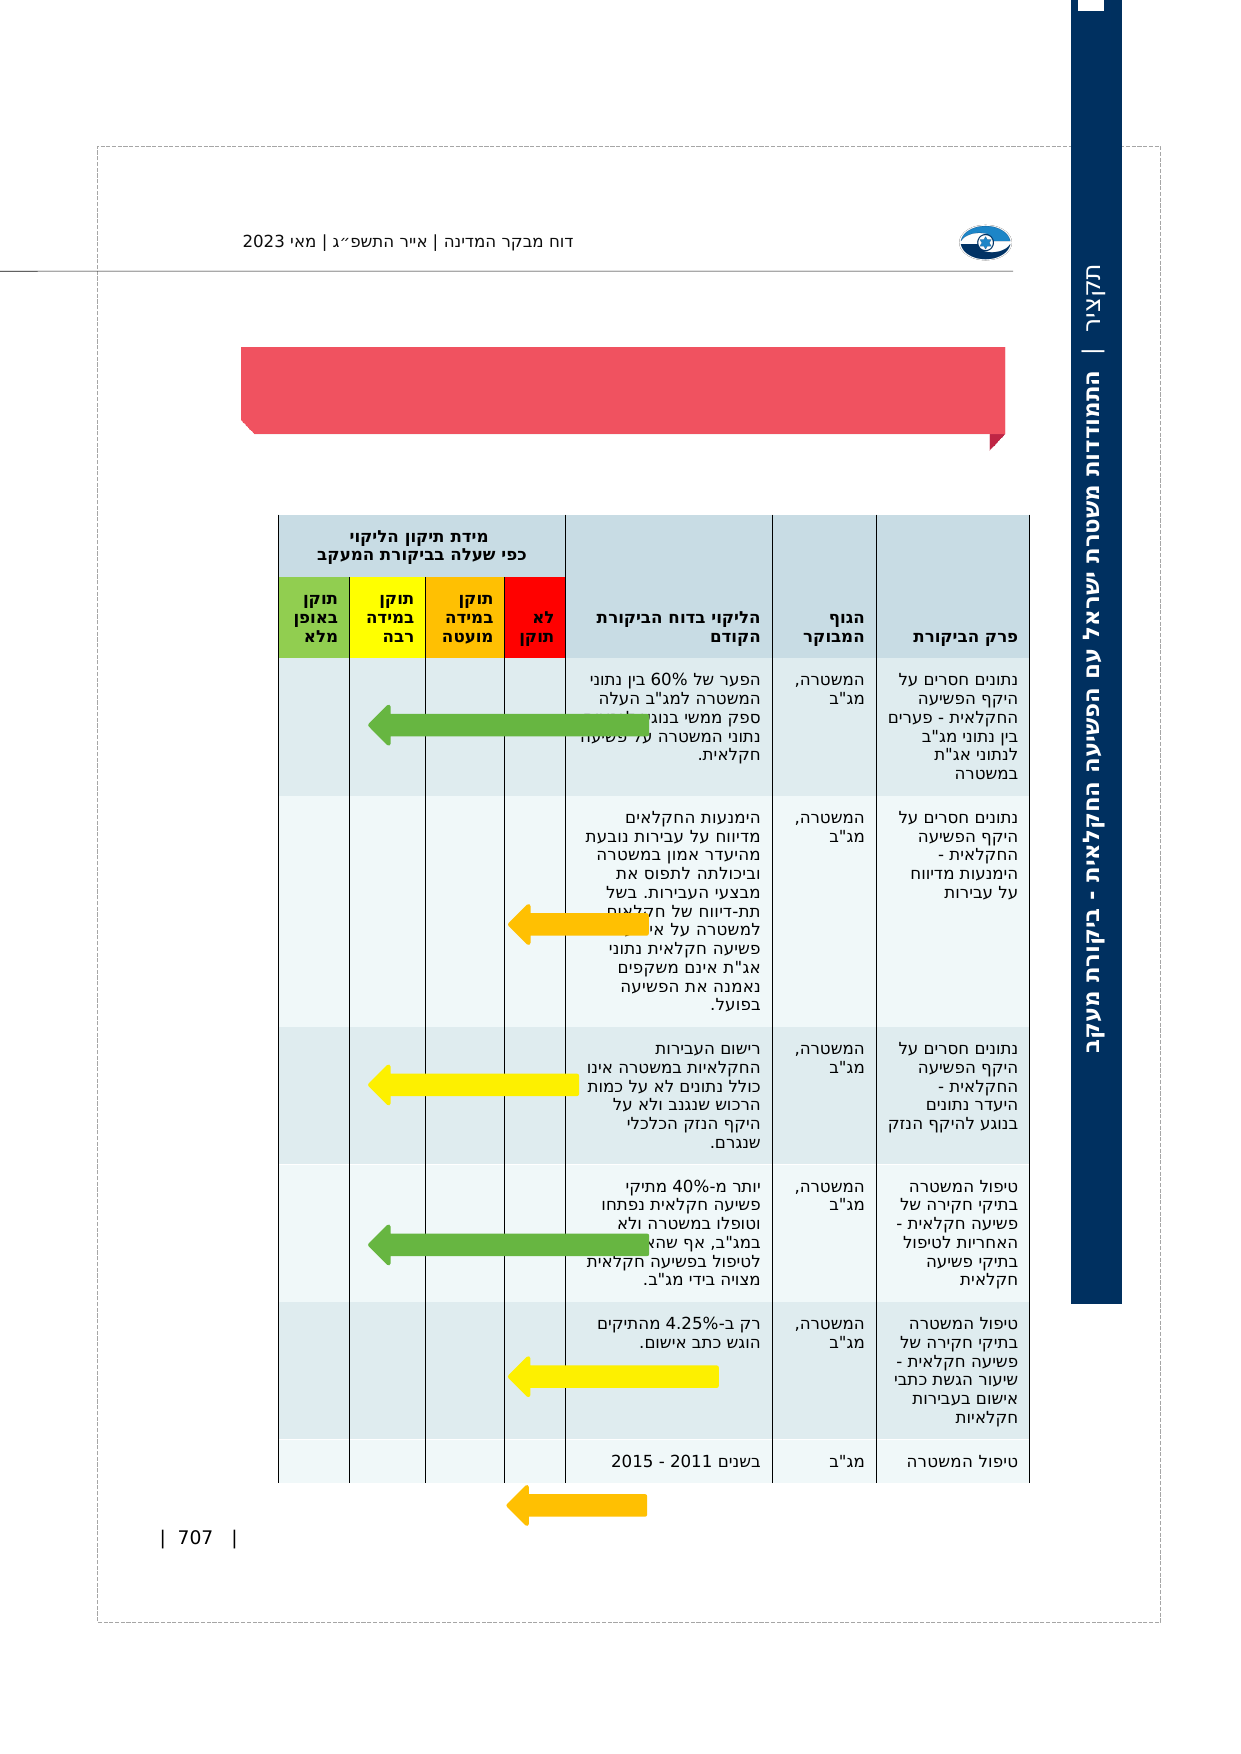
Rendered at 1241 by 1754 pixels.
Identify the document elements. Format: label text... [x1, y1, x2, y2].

table_cell המשטרה, מג"ב [773, 1165, 876, 1302]
table_cell רישום העבירות החקלאיות במשטרה אינו כולל נתונים לא על כמות הרכוש שנגנב ולא על היקף הנזק הכלכלי שנגרם. [566, 1027, 772, 1164]
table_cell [877, 1440, 1029, 1483]
table_cell [426, 737, 504, 796]
table_header מידת תיקון הליקוי כפי שעלה בביקורת המעקב [279, 515, 565, 577]
table_cell [350, 1440, 425, 1483]
table_cell המשטרה, מג"ב [773, 1027, 876, 1164]
table_cell תוקן באופן מלא [279, 577, 349, 658]
table_cell [350, 1165, 425, 1302]
table_cell המשטרה, מג"ב [773, 796, 876, 1027]
table_cell [505, 1302, 565, 1439]
table_cell הימנעות החקלאים מדיווח על עבירות נובעת מהיעדר אמון במשטרה וביכולתה לתפוס את מבצעי העבירות. בשל תת-דיווח של חקלאים למשטרה על אירועי פשיעה חקלאית נתוני אג"ת אינם משקפים נאמנה את הפשיעה בפועל. [566, 796, 772, 1027]
table_cell [279, 1302, 349, 1439]
table_cell [505, 796, 565, 1027]
picture [957, 222, 1014, 263]
table_cell [279, 1027, 349, 1164]
table_cell [505, 658, 565, 713]
table_cell [505, 1257, 565, 1302]
table_cell הפער של 60% בין נתוני המשטרה למג"ב העלה ספק ממשי בנוגע לנכונות נתוני המשטרה על פשיעה חקלאית. [566, 658, 772, 796]
table_header פרק הביקורת [877, 515, 1029, 658]
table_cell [566, 1440, 772, 1483]
table_cell [505, 737, 565, 796]
table_cell [426, 1440, 504, 1483]
table_cell [505, 1027, 565, 1073]
table_header הליקוי בדוח הביקורת הקודם [566, 515, 772, 658]
table_cell [279, 658, 349, 796]
table_cell [350, 796, 425, 1027]
table_cell [279, 1165, 349, 1302]
table_cell [505, 1440, 565, 1483]
table_cell [350, 1302, 425, 1439]
table_cell לא תוקן [505, 577, 565, 658]
table_cell נתונים חסרים על היקף הפשיעה החקלאית - פערים בין נתוני מג"ב לנתוני אג"ת במשטרה [877, 658, 1029, 796]
table_cell המשטרה, מג"ב [773, 658, 876, 796]
table_cell [426, 1027, 504, 1073]
picture [229, 336, 1016, 463]
table_cell [279, 1440, 349, 1483]
table_cell [426, 1302, 504, 1439]
table_cell יותר מ-40% מתיקי פשיעה חקלאית נפתחו וטופלו במשטרה ולא במג"ב, אף שהאחריות לטיפול בפשיעה חקלאית מצויה בידי מג"ב. [566, 1165, 772, 1302]
table_cell טיפול המשטרה בתיקי חקירה של פשיעה חקלאית - שיעור הגשת כתבי אישום בעבירות חקלאיות [877, 1302, 1029, 1439]
table_cell [426, 1257, 504, 1302]
table_cell [426, 1165, 504, 1233]
table_cell [350, 658, 425, 796]
table_cell [505, 1097, 565, 1164]
table_cell תוקן במידה מועטה [426, 577, 504, 658]
table_cell [426, 658, 504, 713]
table_cell המשטרה, מג"ב [773, 1302, 876, 1439]
table_cell מג"ב [773, 1440, 876, 1483]
table_header הגוף המבוקר [773, 515, 876, 658]
table_cell [426, 1097, 504, 1164]
table_cell [350, 1027, 425, 1164]
table_cell נתונים חסרים על היקף הפשיעה החקלאית - הימנעות מדיווח על עבירות [877, 796, 1029, 1027]
table_cell [279, 796, 349, 1027]
table_cell טיפול המשטרה בתיקי חקירה של פשיעה חקלאית - האחריות לטיפול בתיקי פשיעה חקלאית [877, 1165, 1029, 1302]
table_cell רק ב-4.25% מהתיקים הוגש כתב אישום. [566, 1302, 772, 1439]
table_cell [426, 796, 504, 1027]
table_cell תוקן במידה רבה [350, 577, 425, 658]
table_cell נתונים חסרים על היקף הפשיעה החקלאית - היעדר נתונים בנוגע להיקף הנזק [877, 1027, 1029, 1164]
table_cell [505, 1165, 565, 1233]
